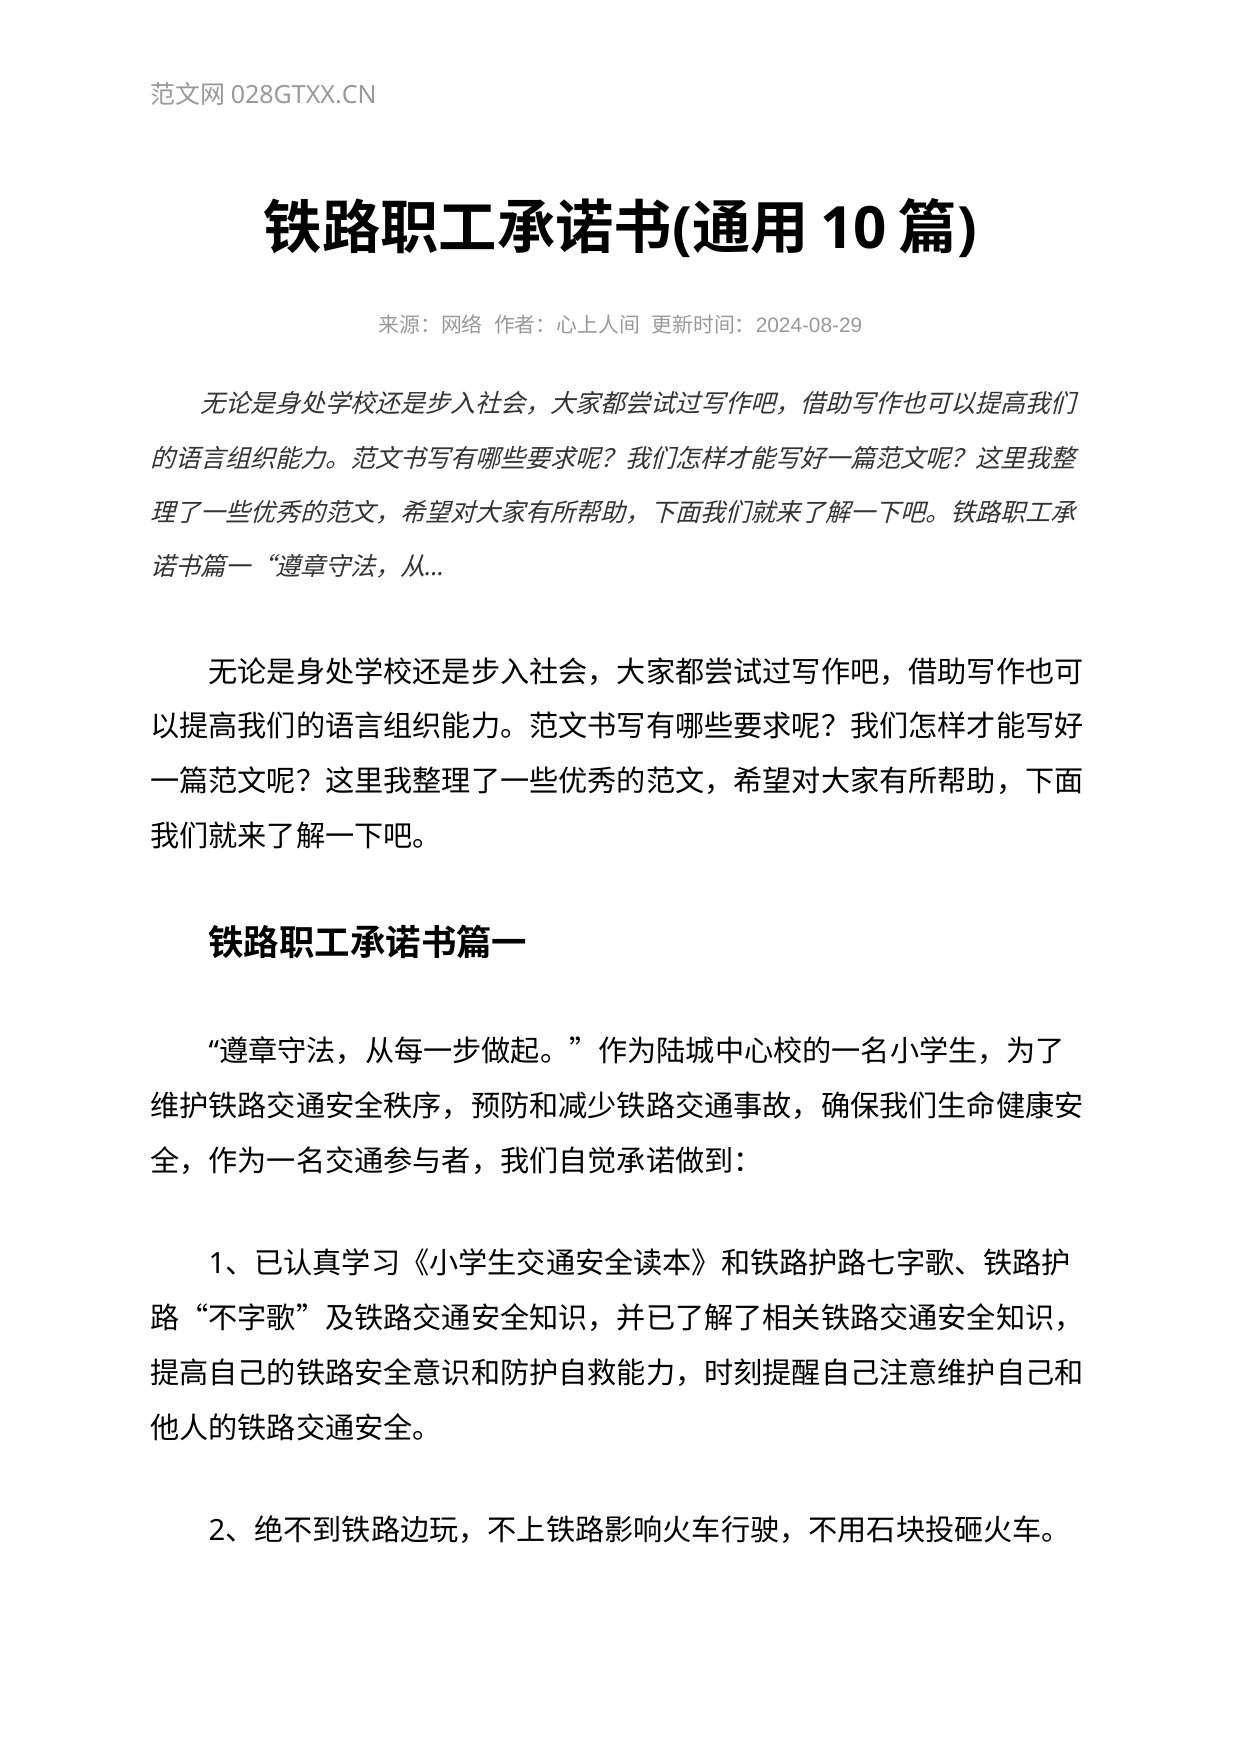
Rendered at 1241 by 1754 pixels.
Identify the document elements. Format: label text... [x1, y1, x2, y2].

subtitle 铁路职工承诺书(通用10篇) [150, 181, 1090, 266]
text 2、绝不到铁路边玩，不上铁路影响火车行驶，不用石块投砸火车。 [150, 1506, 1090, 1549]
text 无论是身处学校还是步入社会，大家都尝试过写作吧，借助写作也可以提高我们的语言组织能力。范文书写有哪些要求呢？我们怎样才能写好一篇范文呢？这里我整理了一些优秀的范文，希望对大家有所帮助，下面我们就来了解一下吧。铁路职工承诺书篇一“遵章守法，从... [150, 384, 1090, 583]
text 1、已认真学习《小学生交通安全读本》和铁路护路七字歌、铁路护路“不字歌”及铁路交通安全知识，并已了解了相关铁路交通安全知识，提高自己的铁路安全意识和防护自救能力，时刻提醒自己注意维护自己和他人的铁路交通安全。 [150, 1240, 1090, 1447]
text 来源：网络 作者：心上人间 更新时间：2024-08-29 [150, 313, 1090, 337]
text 无论是身处学校还是步入社会，大家都尝试过写作吧，借助写作也可以提高我们的语言组织能力。范文书写有哪些要求呢？我们怎样才能写好一篇范文呢？这里我整理了一些优秀的范文，希望对大家有所帮助，下面我们就来了解一下吧。 [150, 648, 1090, 855]
text 铁路职工承诺书篇一 [150, 914, 1090, 966]
text “遵章守法，从每一步做起。”作为陆城中心校的一名小学生，为了维护铁路交通安全秩序，预防和减少铁路交通事故，确保我们生命健康安全，作为一名交通参与者，我们自觉承诺做到： [150, 1028, 1090, 1180]
